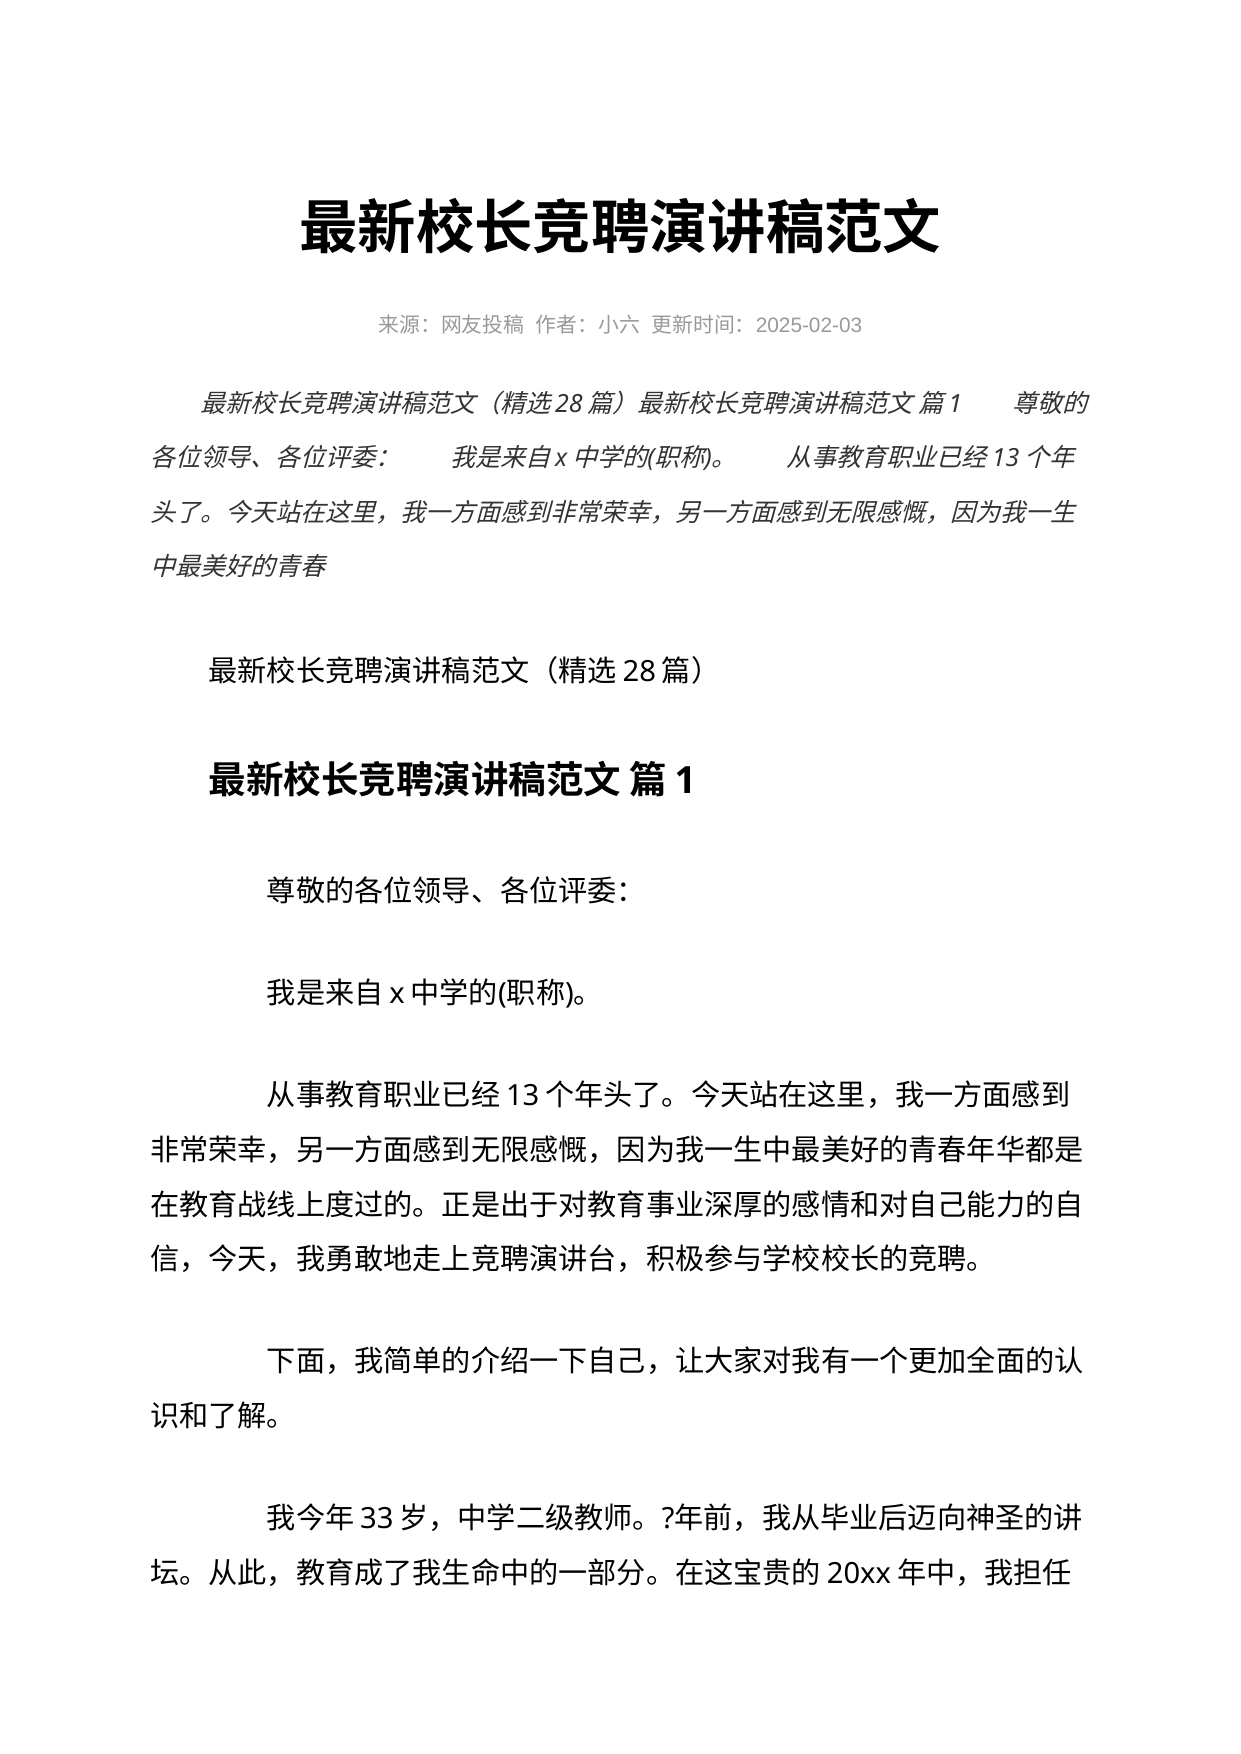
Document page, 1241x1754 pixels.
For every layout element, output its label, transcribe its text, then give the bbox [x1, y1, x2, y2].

text 下面，我简单的介绍一下自己，让大家对我有一个更加全面的认识和了解。 [150, 1338, 1090, 1435]
text 最新校长竞聘演讲稿范文（精选28篇）最新校长竞聘演讲稿范文 篇1 尊敬的各位领导、各位评委： 我是来自x中学的(职称)。 从事教育职业已经13个年头了。今天站在这里，我一方面感到非常荣幸，另一方面感到无限感慨，因为我一生中最美好的青春 [150, 383, 1090, 583]
text 来源：网友投稿 作者：小六 更新时间：2025-02-03 [150, 313, 1090, 337]
text 最新校长竞聘演讲稿范文（精选28篇） [150, 648, 1090, 690]
text 从事教育职业已经13个年头了。今天站在这里，我一方面感到非常荣幸，另一方面感到无限感慨，因为我一生中最美好的青春年华都是在教育战线上度过的。正是出于对教育事业深厚的感情和对自己能力的自信，今天，我勇敢地走上竞聘演讲台，积极参与学校校长的竞聘。 [150, 1071, 1090, 1278]
subtitle 最新校长竞聘演讲稿范文 [150, 181, 1090, 266]
text 最新校长竞聘演讲稿范文 篇1 [150, 750, 1090, 804]
text 尊敬的各位领导、各位评委： [150, 867, 1090, 910]
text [150, 1494, 1090, 1592]
text 我是来自x中学的(职称)。 [150, 969, 1090, 1012]
